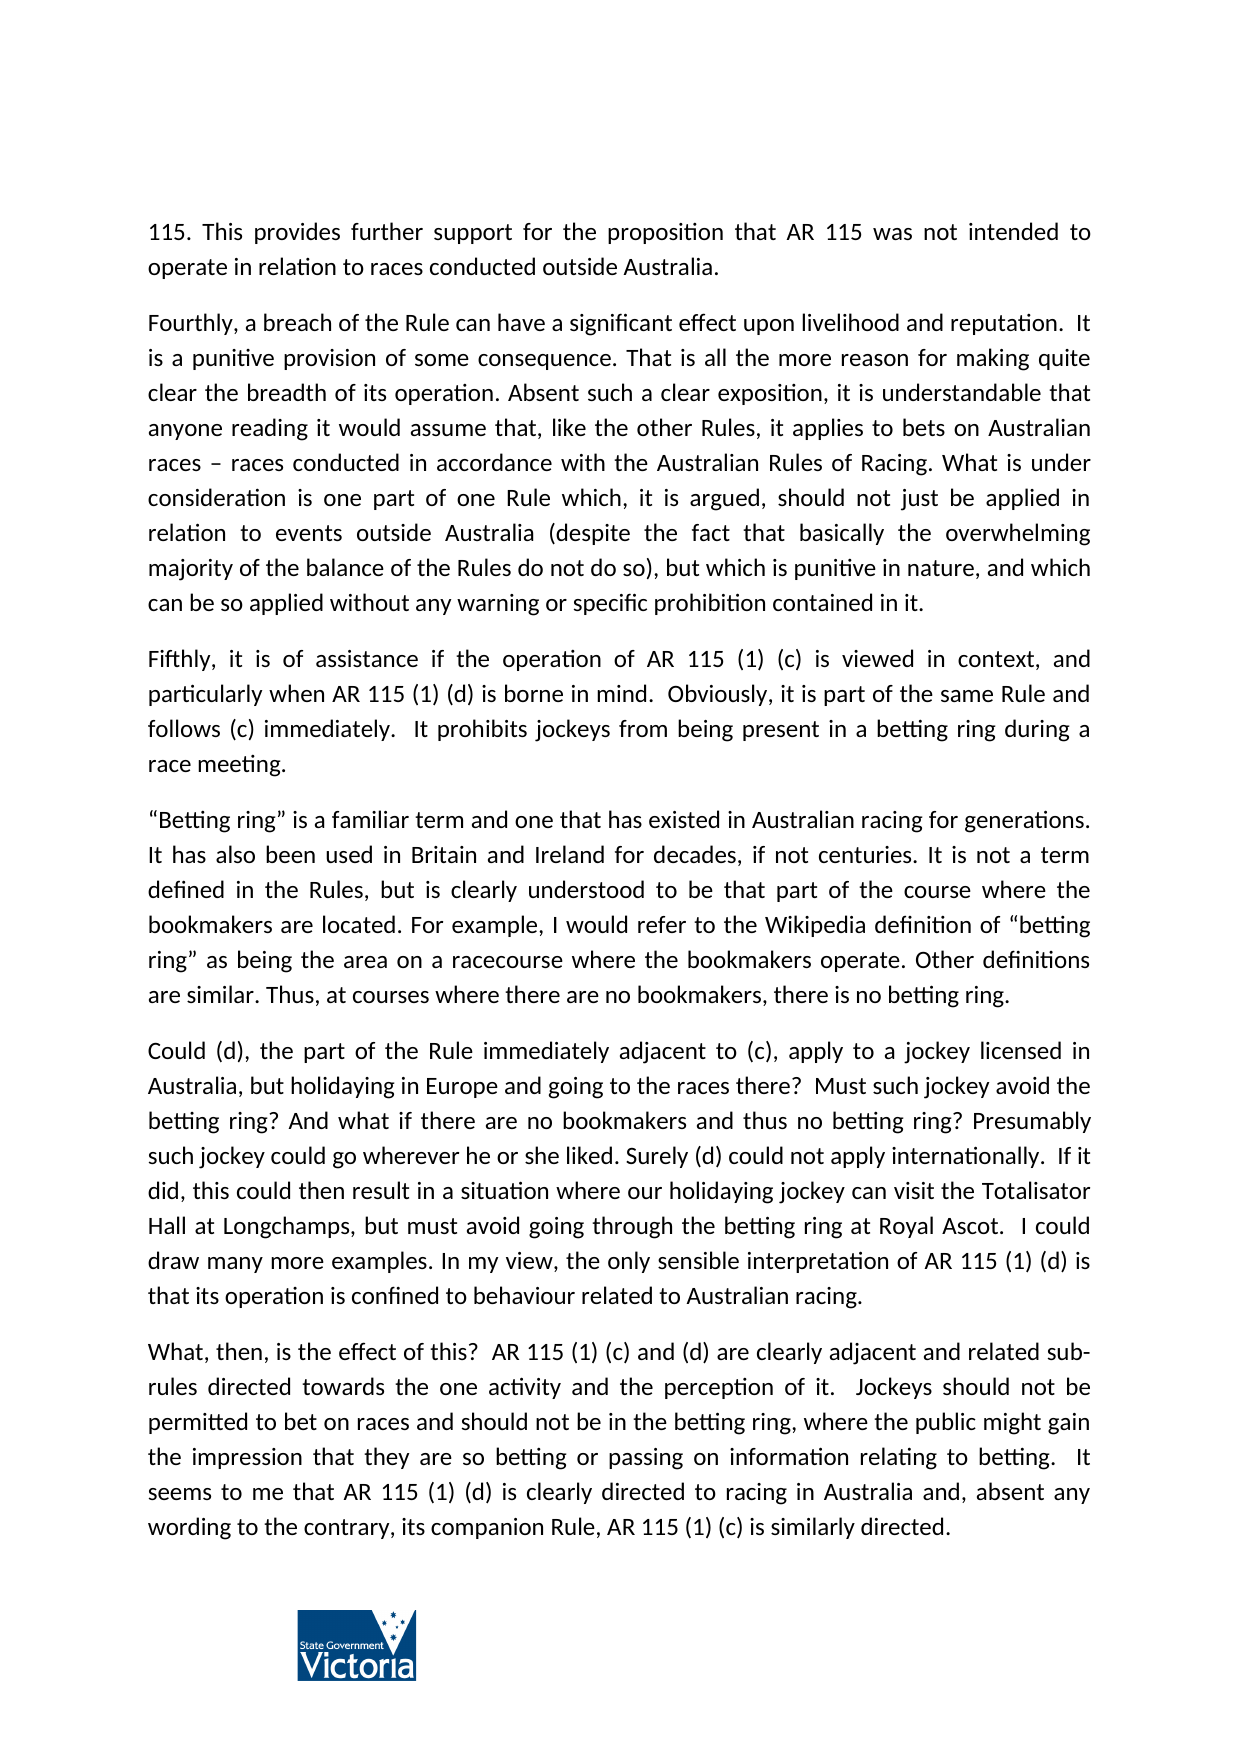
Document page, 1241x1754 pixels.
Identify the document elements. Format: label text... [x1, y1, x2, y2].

picture [297, 1610, 417, 1681]
text What, then, is the effect of this? AR 115 (1) (c) and (d) are clearly adjacent and related sub-rules directed towards the one activity and the perception of it. Jockeys should not be permitted to bet on races and should not be in the betting ring, where the public might gain the impression that they are so betting or passing on information relating to betting. It seems to me that AR 115 (1) (d) is clearly directed to racing in Australia and, absent any wording to the contrary, its companion Rule, AR 115 (1) (c) is similarly directed. [148, 1336, 1093, 1541]
text Fourthly, a breach of the Rule can have a significant effect upon livelihood and reputation. It is a punitive provision of some consequence. That is all the more reason for making quite clear the breadth of its operation. Absent such a clear exposition, it is understandable that anyone reading it would assume that, like the other Rules, it applies to bets on Australian races – races conducted in accordance with the Australian Rules of Racing. What is under consideration is one part of one Rule which, it is argued, should not just be applied in relation to events outside Australia (despite the fact that basically the overwhelming majority of the balance of the Rules do not do so), but which is punitive in nature, and which can be so applied without any warning or specific prohibition contained in it. [148, 307, 1093, 618]
text Could (d), the part of the Rule immediately adjacent to (c), apply to a jockey licensed in Australia, but holidaying in Europe and going to the races there? Must such jockey avoid the betting ring? And what if there are no bookmakers and thus no betting ring? Presumably such jockey could go wherever he or she liked. Surely (d) could not apply internationally. If it did, this could then result in a situation where our holidaying jockey can visit the Totalisator Hall at Longchamps, but must avoid going through the betting ring at Royal Ascot. I could draw many more examples. In my view, the only sensible interpretation of AR 115 (1) (d) is that its operation is confined to behaviour related to Australian racing. [148, 1035, 1093, 1310]
text Fifthly, it is of assistance if the operation of AR 115 (1) (c) is viewed in context, and particularly when AR 115 (1) (d) is borne in mind. Obviously, it is part of the same Rule and follows (c) immediately. It prohibits jockeys from being present in a betting ring during a race meeting. [148, 643, 1093, 779]
text “Betting ring” is a familiar term and one that has existed in Australian racing for generations. It has also been used in Britain and Ireland for decades, if not centuries. It is not a term defined in the Rules, but is clearly understood to be that part of the course where the bookmakers are located. For example, I would refer to the Wikipedia definition of “betting ring” as being the area on a racecourse where the bookmakers operate. Other definitions are similar. Thus, at courses where there are no bookmakers, there is no betting ring. [148, 804, 1093, 1009]
